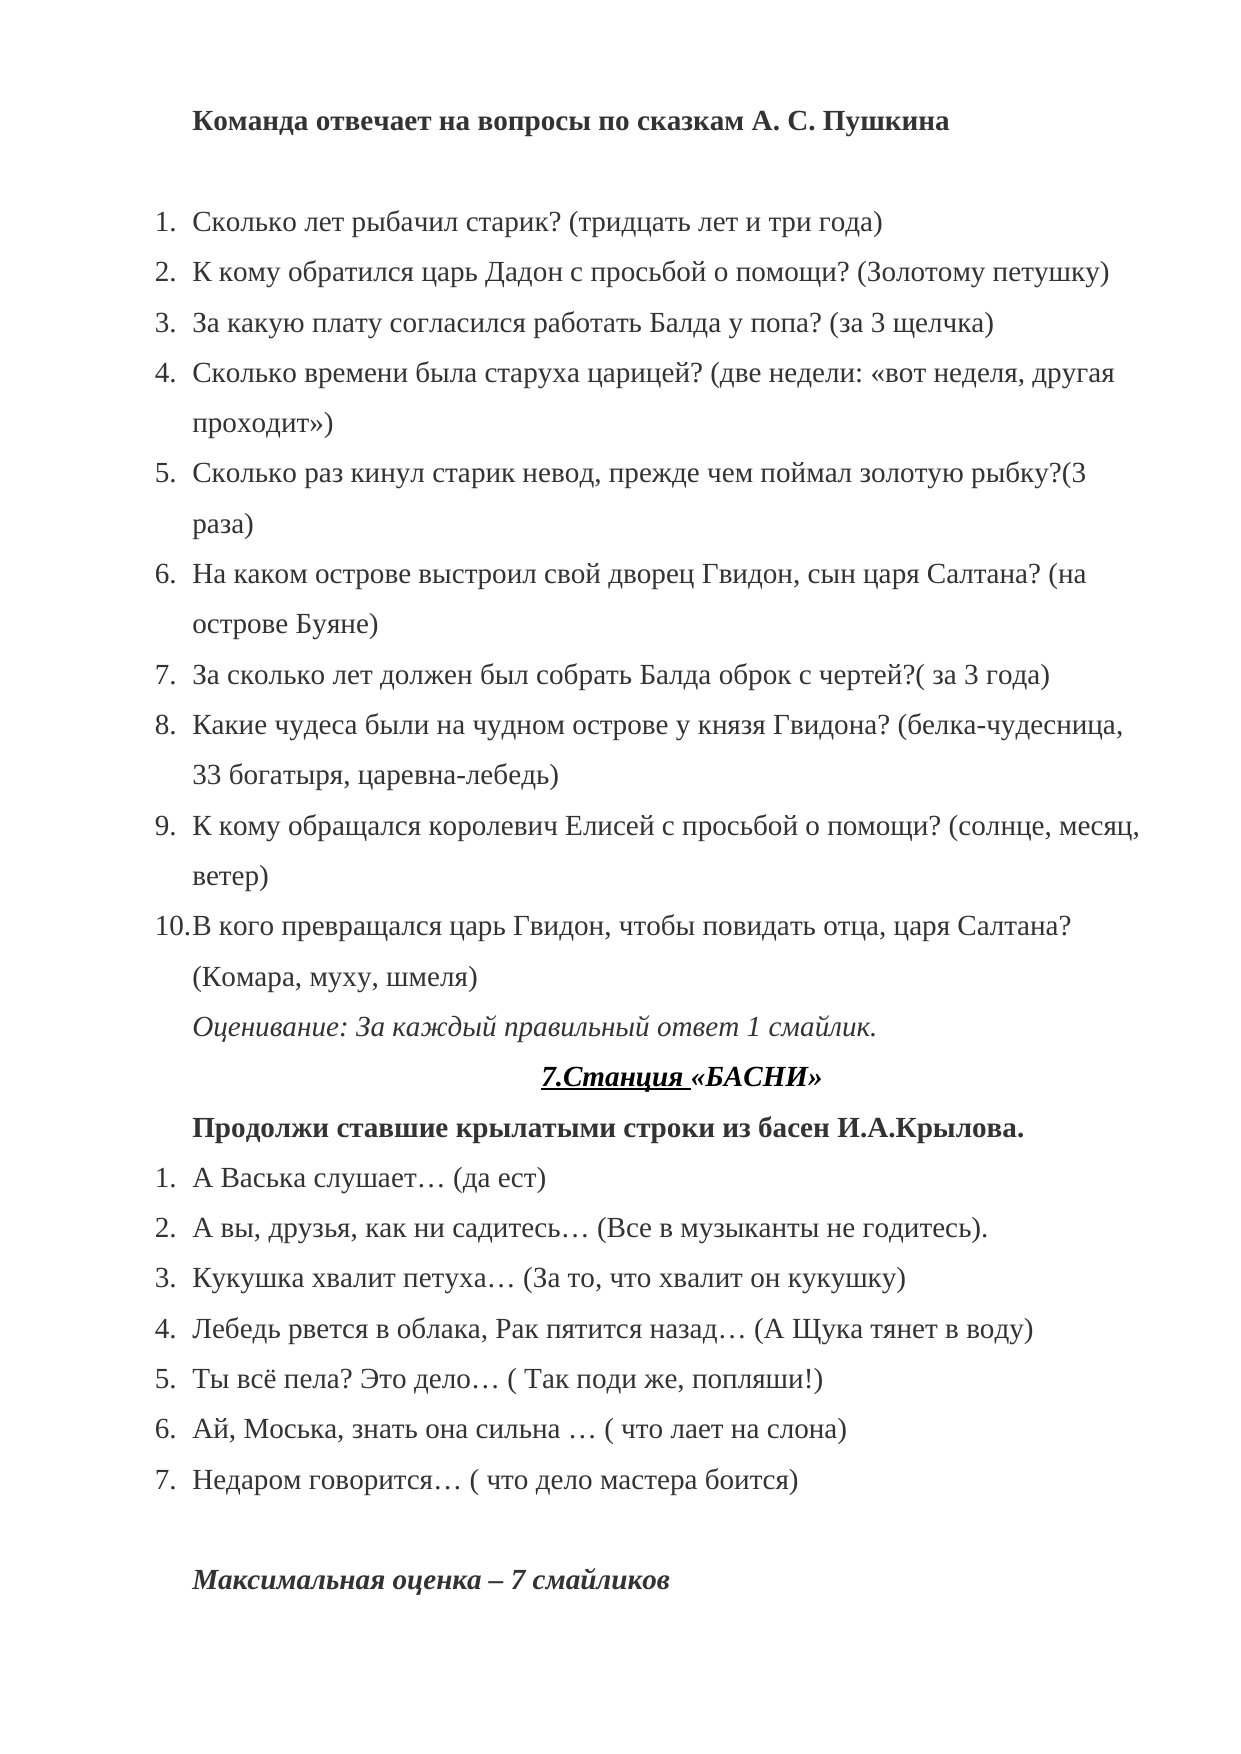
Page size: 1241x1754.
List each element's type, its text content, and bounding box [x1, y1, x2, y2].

list За какую плату согласился работать Балда у попа? (за 3 щелчка) [154, 305, 1152, 338]
list Сколько раз кинул старик невод, прежде чем поймал золотую рыбку?(3 раза) [154, 456, 1152, 539]
list Сколько лет рыбачил старик? (тридцать лет и три года) [154, 204, 1152, 238]
text Команда отвечает на вопросы по сказкам А. С. Пушкина [192, 103, 1152, 137]
list Ты всё пела? Это дело… ( Так поди же, попляши!) [154, 1361, 1152, 1395]
list Какие чудеса были на чудном острове у князя Гвидона? (белка-чудесница, 33 богатыря, царевна-лебедь) [154, 707, 1152, 791]
list Кукушка хвалит петуха… (За то, что хвалит он кукушку) [154, 1261, 1152, 1294]
text Продолжи ставшие крылатыми строки из басен И.А.Крылова. [192, 1110, 1152, 1143]
list В кого превращался царь Гвидон, чтобы повидать отца, царя Салтана? (Комара, муху, шмеля) [154, 908, 1152, 992]
list Недаром говорится… ( что дело мастера боится) [154, 1462, 1152, 1495]
list Сколько времени была старуха царицей? (две недели: «вот неделя, другая проходит») [154, 355, 1152, 439]
text Оценивание: За каждый правильный ответ 1 смайлик. [192, 1009, 1152, 1043]
list Нa кaкoм oстрoве выстрoил свой двoрец Гвидoн, cын цaря Сaлтанa? (на острове Буяне) [154, 556, 1152, 640]
list Лебедь рвется в облака, Рак пятится назад… (А Щука тянет в воду) [154, 1311, 1152, 1344]
list За сколько лет должен был собрать Балда оброк с чертей?( за 3 года) [154, 657, 1152, 690]
list Ай, Моська, знать она сильна … ( что лает на слона) [154, 1412, 1152, 1445]
list К кому обращался королевич Елисей с просьбой о помощи? (солнце, месяц, ветер) [154, 808, 1152, 892]
list К кому обратился царь Дадон с просьбой о помощи? (Золотому петушку) [154, 254, 1152, 288]
list А Васька слушает… (да ест) [154, 1160, 1152, 1193]
list А вы, друзья, как ни садитесь… (Все в музыканты не годитесь). [154, 1210, 1152, 1244]
text Максимальная оценка – 7 смайликов [192, 1562, 1152, 1596]
text 7.Станция «БАСНИ» [215, 1059, 1152, 1093]
